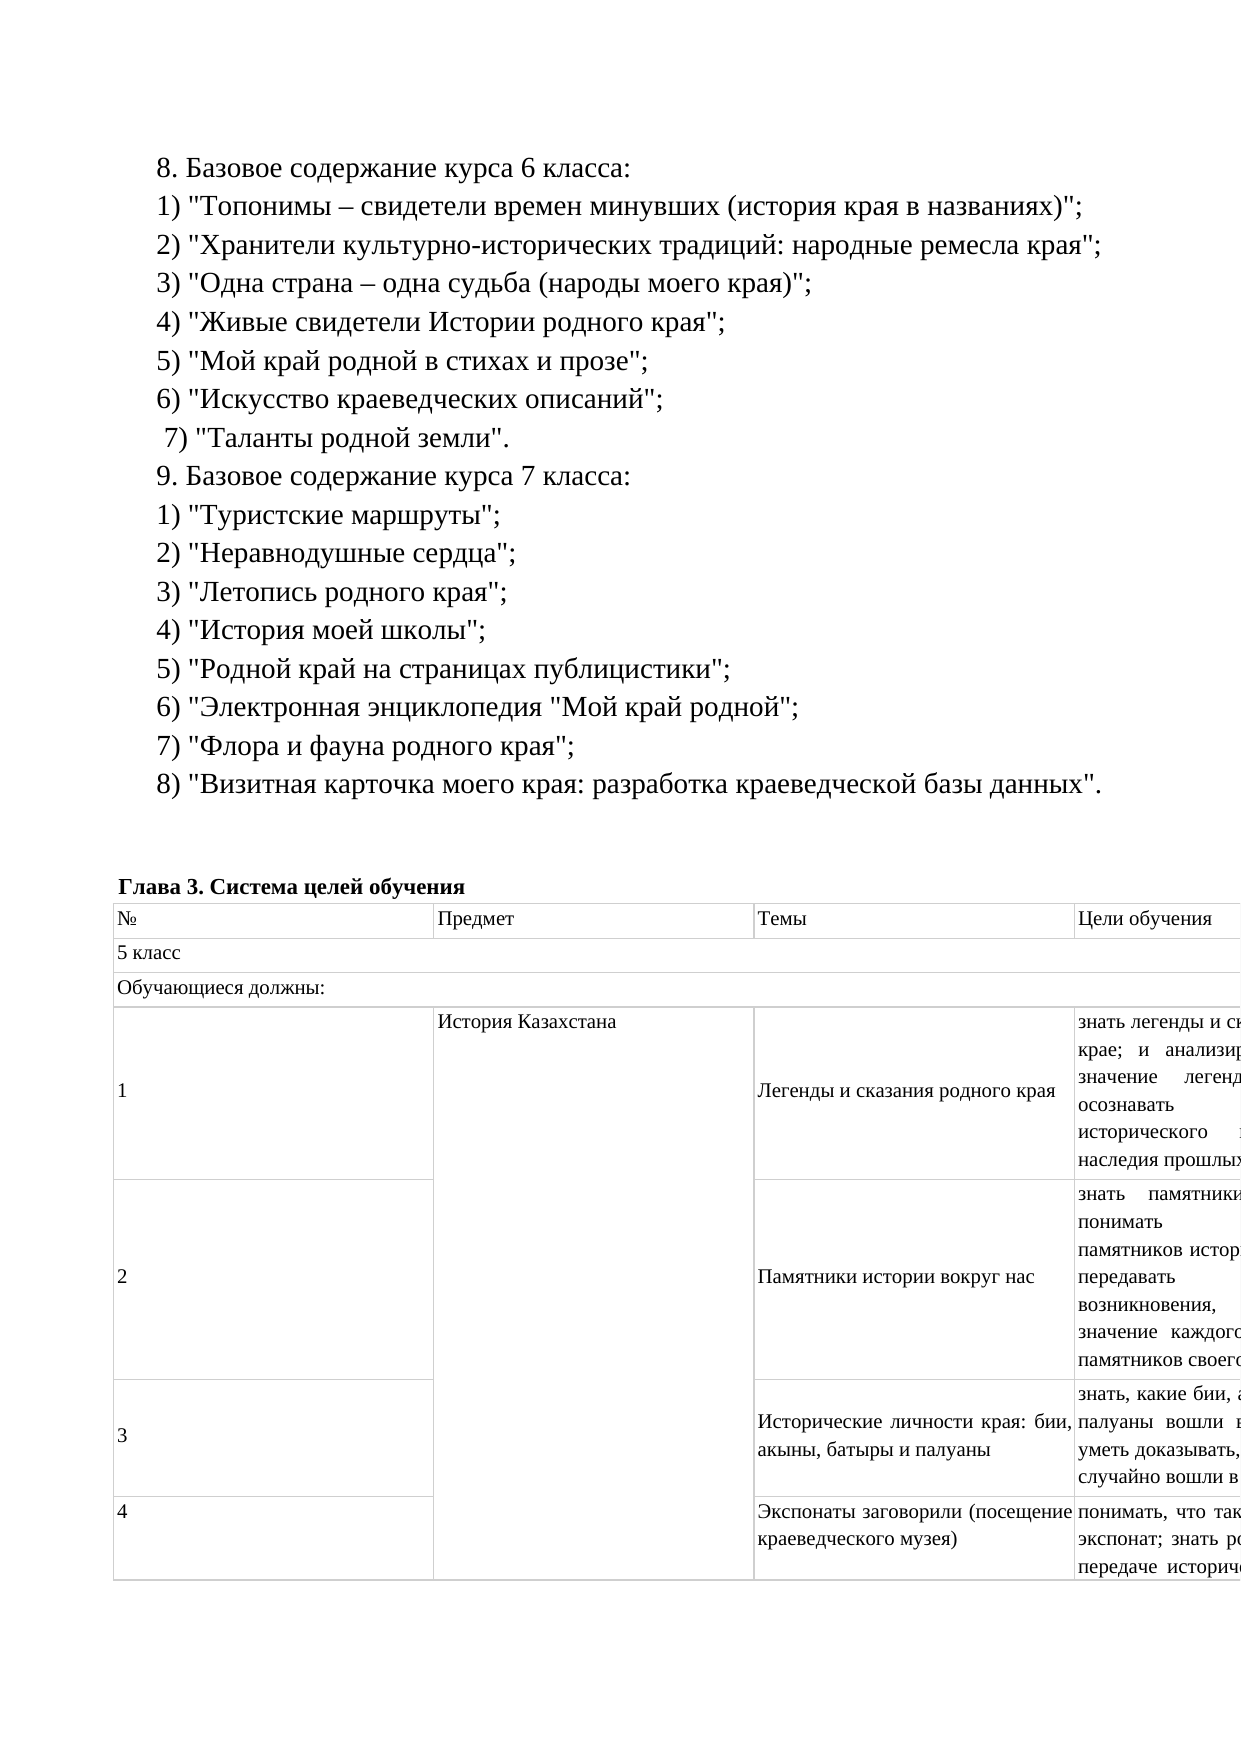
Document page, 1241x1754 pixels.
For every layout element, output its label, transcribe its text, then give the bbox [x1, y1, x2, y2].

table_cell знать памятники своего края; понимать уникальность памятников истории родного края; передавать историю возникновения, объяснять значение каждого из важнейших памятников своего края [1075, 1180, 1240, 1378]
text 1) "Топонимы – свидетели времен минувших (история края в названиях)"; [112, 188, 1128, 222]
table_cell 3 [114, 1380, 433, 1496]
table_cell 1 [114, 1008, 433, 1178]
text 8. Базовое содержание курса 6 класса: [112, 150, 1128, 183]
text Глава 3. Система целей обучения [112, 873, 1128, 899]
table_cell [755, 1497, 1074, 1579]
table_cell 4 [114, 1497, 433, 1579]
text 3) "Летопись родного края"; [112, 574, 1128, 607]
table_cell знать легенды и сказания о родном крае; и анализировать смысл и значение легенд и сказаний; осознавать значение исторического и культурного наследия прошлых поколений [1075, 1008, 1240, 1178]
table_cell Исторические личности края: бии, акыны, батыры и палуаны [755, 1380, 1074, 1496]
table_header Темы [755, 904, 1074, 937]
text 2) "Хранители культурно-исторических традиций: народные ремесла края"; [112, 227, 1128, 261]
text 2) "Неравнодушные сердца"; [112, 535, 1128, 569]
table_cell Обучающиеся должны: [114, 973, 1240, 1006]
table_cell История Казахстана [434, 1008, 753, 1579]
text 9. Базовое содержание курса 7 класса: [112, 458, 1128, 492]
table_cell знать, какие бии, акыны, батыры и палуаны вошли в историю края; уметь доказывать, что эти герои не случайно вошли в историю [1075, 1380, 1240, 1496]
table_cell 5 класс [114, 939, 1240, 972]
table_cell Легенды и сказания родного края [755, 1008, 1074, 1178]
text 6) "Искусство краеведческих описаний"; [112, 381, 1128, 415]
table_cell 2 [114, 1180, 433, 1378]
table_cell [1075, 1497, 1240, 1579]
table_header Предмет [434, 904, 753, 937]
text 5) "Родной край на страницах публицистики"; [112, 651, 1128, 684]
text 8) "Визитная карточка моего края: разработка краеведческой базы данных". [112, 767, 1128, 800]
text 7) "Таланты родной земли". [112, 420, 1128, 453]
text 3) "Одна страна – одна судьба (народы моего края)"; [112, 266, 1128, 299]
text 1) "Туристские маршруты"; [112, 497, 1128, 530]
table_header Цели обучения [1075, 904, 1240, 937]
text 5) "Мой край родной в стихах и прозе"; [112, 343, 1128, 376]
text 4) "История моей школы"; [112, 612, 1128, 646]
text 7) "Флора и фауна родного края"; [112, 728, 1128, 762]
text 6) "Электронная энциклопедия "Мой край родной"; [112, 689, 1128, 723]
table_cell Памятники истории вокруг нас [755, 1180, 1074, 1378]
text 4) "Живые свидетели Истории родного края"; [112, 304, 1128, 338]
table_header № [114, 904, 433, 937]
